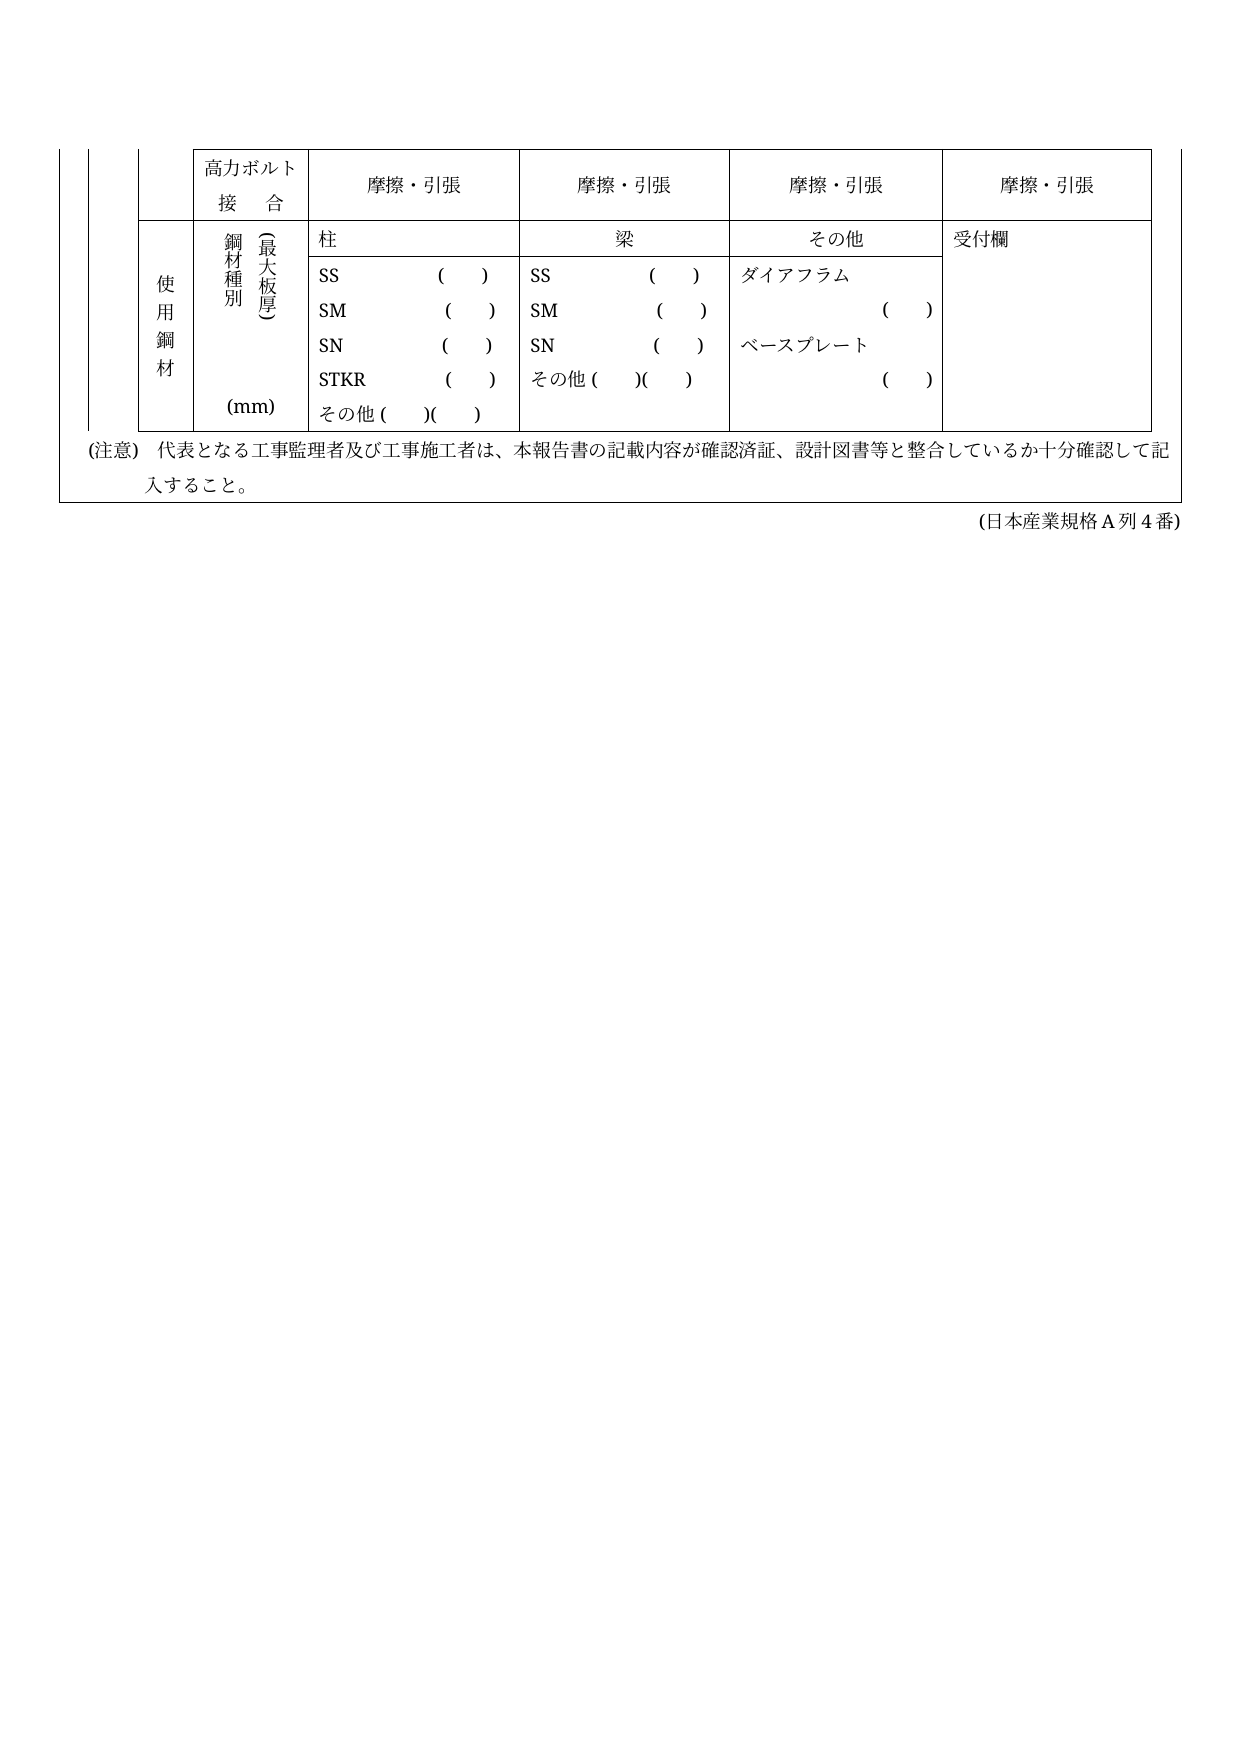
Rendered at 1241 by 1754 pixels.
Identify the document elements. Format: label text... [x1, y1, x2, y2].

table_cell 梁 [520, 221, 729, 256]
table_cell 柱 [309, 221, 519, 256]
table_cell (最大板厚) 鋼材種別 [194, 221, 308, 379]
table_cell その他 [730, 221, 942, 256]
table_cell 摩擦・引張 [309, 150, 519, 220]
text (日本産業規格A列4番) [59, 503, 1180, 538]
table_cell 使用鋼材 [139, 221, 193, 431]
table_cell 高力ボルト接合 [194, 150, 308, 220]
table_cell SS ( ) SM ( ) SN ( ) STKR ( ) その他( )( ) [309, 257, 519, 431]
table_cell 摩擦・引張 [730, 150, 942, 220]
table_cell (注意) 代表となる工事監理者及び工事施工者は、本報告書の記載内容が確認済証、設計図書等と整合しているか十分確認して記入すること。 [60, 431, 1181, 502]
table_cell ダイアフラム ( ) ベースプレート ( ) [730, 257, 942, 431]
table_cell 摩擦・引張 [943, 150, 1151, 220]
table_cell (mm) [194, 380, 308, 431]
table_cell SS ( ) SM ( ) SN ( ) その他( )( ) [520, 257, 729, 431]
table_cell 摩擦・引張 [520, 150, 729, 220]
table_cell 受付欄 [943, 221, 1151, 431]
